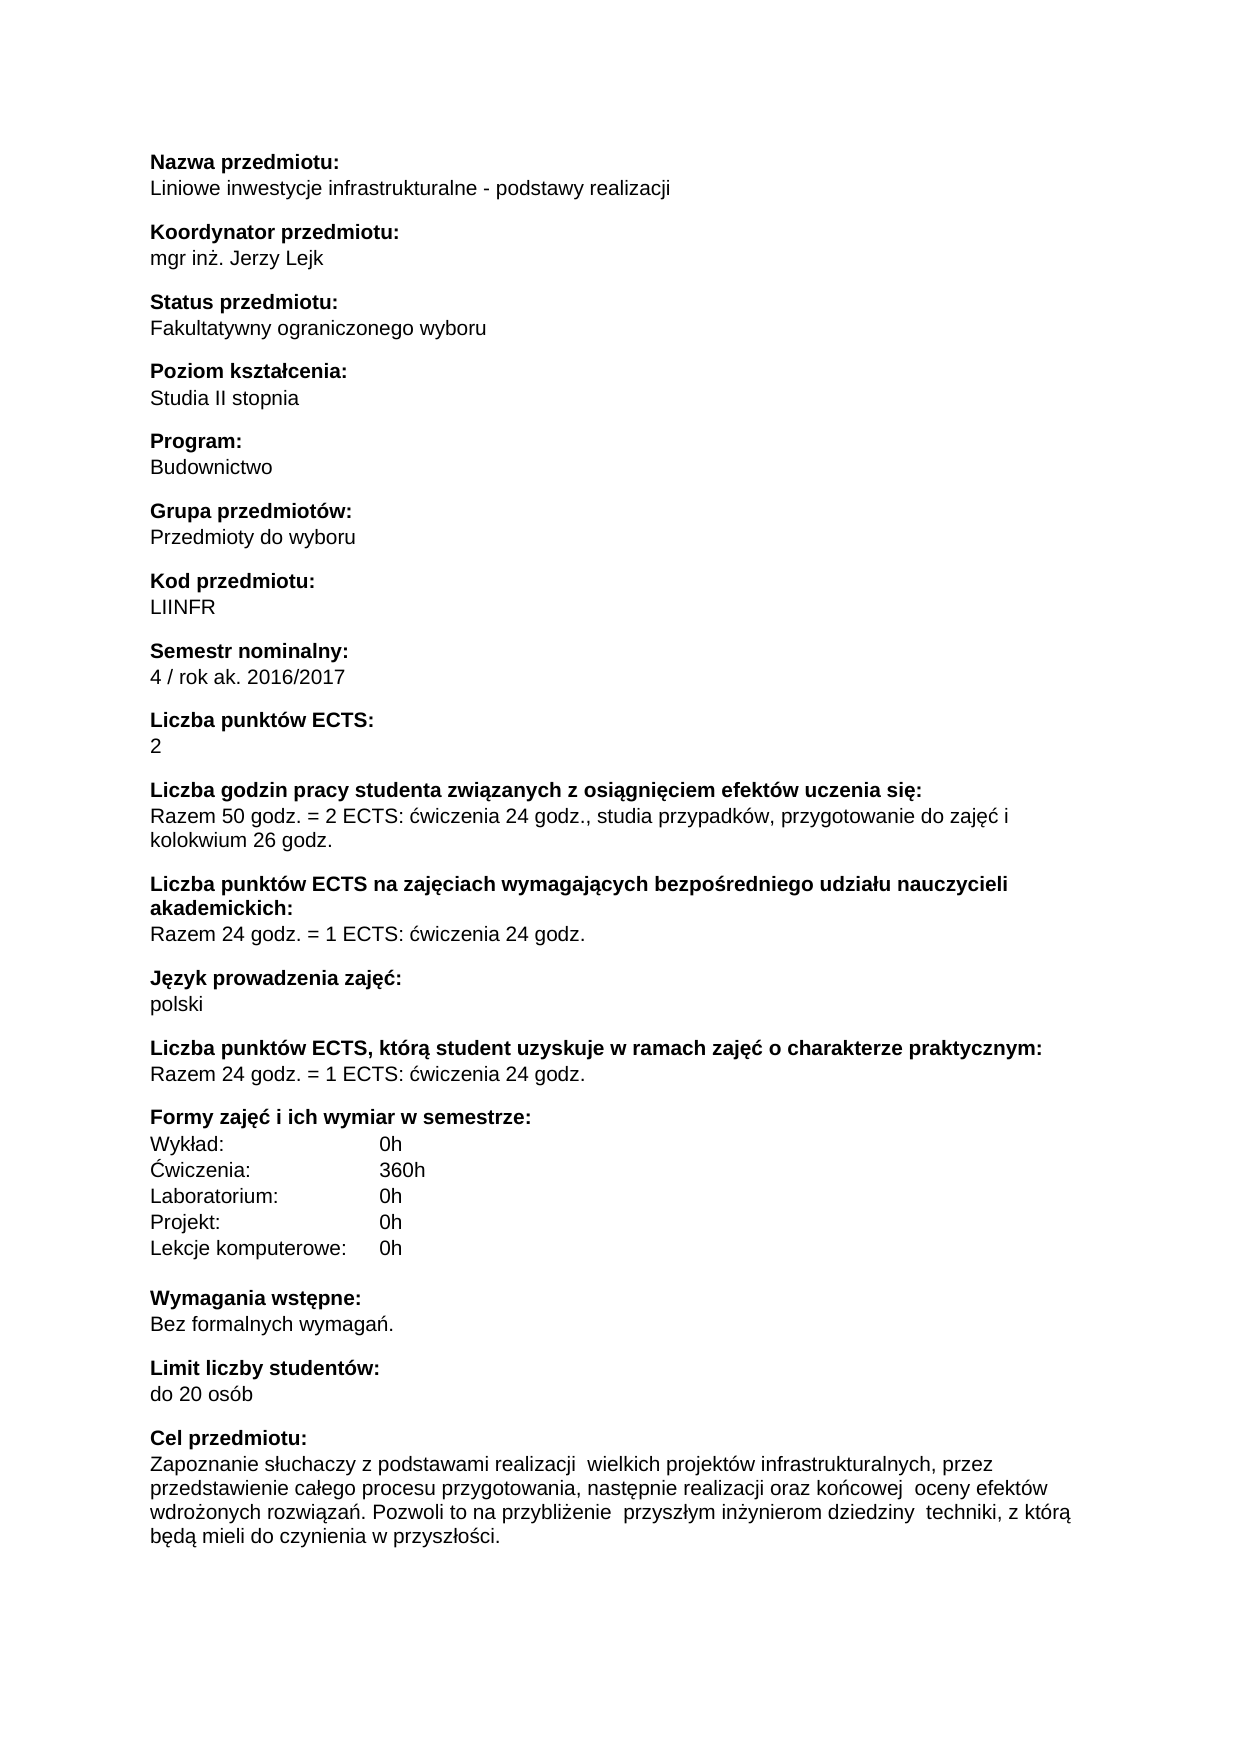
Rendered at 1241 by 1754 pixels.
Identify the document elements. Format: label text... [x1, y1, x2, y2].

text Kod przedmiotu: [150, 569, 1090, 593]
text Zapoznanie słuchaczy z podstawami realizacji wielkich projektów infrastrukturalnych, przez przedstawienie całego procesu przygotowania, następnie realizacji oraz końcowej oceny efektów wdrożonych rozwiązań. Pozwoli to na przybliżenie przyszłym inżynierom dziedziny techniki, z którą będą mieli do czynienia w przyszłości. [150, 1452, 1090, 1547]
table_cell Laboratorium: [140, 1184, 367, 1208]
text Liczba godzin pracy studenta związanych z osiągnięciem efektów uczenia się: [150, 778, 1090, 802]
text Nazwa przedmiotu: [150, 150, 1090, 174]
table_header 0h [369, 1132, 597, 1156]
text Język prowadzenia zajęć: [150, 966, 1090, 989]
text Studia II stopnia [150, 385, 1090, 409]
text Program: [150, 429, 1090, 453]
text Liczba punktów ECTS na zajęciach wymagających bezpośredniego udziału nauczycieli akademickich: [150, 872, 1090, 920]
text Przedmioty do wyboru [150, 525, 1090, 549]
text Grupa przedmiotów: [150, 499, 1090, 523]
text 2 [150, 734, 1090, 758]
table_cell 0h [369, 1208, 597, 1234]
text Wymagania wstępne: [150, 1286, 1090, 1310]
text Razem 24 godz. = 1 ECTS: ćwiczenia 24 godz. [150, 1061, 1090, 1085]
text Formy zajęć i ich wymiar w semestrze: [150, 1105, 1090, 1129]
table_cell 0h [369, 1182, 597, 1208]
text Budownictwo [150, 455, 1090, 479]
table_cell Ćwiczenia: [140, 1158, 367, 1182]
text polski [150, 992, 1090, 1016]
table_cell 360h [369, 1156, 597, 1182]
text Koordynator przedmiotu: [150, 220, 1090, 244]
table_cell 0h [369, 1234, 597, 1260]
text Liczba punktów ECTS, którą student uzyskuje w ramach zajęć o charakterze praktycznym: [150, 1035, 1090, 1059]
text Liczba punktów ECTS: [150, 708, 1090, 732]
text Fakultatywny ograniczonego wyboru [150, 316, 1090, 339]
table_cell Projekt: [140, 1210, 367, 1234]
text Status przedmiotu: [150, 289, 1090, 313]
text Razem 50 godz. = 2 ECTS: ćwiczenia 24 godz., studia przypadków, przygotowanie do zajęć i kolokwium 26 godz. [150, 804, 1090, 852]
text Poziom kształcenia: [150, 359, 1090, 383]
table_header Wykład: [140, 1132, 367, 1156]
text Bez formalnych wymagań. [150, 1312, 1090, 1336]
text Cel przedmiotu: [150, 1426, 1090, 1449]
text do 20 osób [150, 1382, 1090, 1406]
text LIINFR [150, 595, 1090, 619]
text Semestr nominalny: [150, 638, 1090, 662]
table_cell Lekcje komputerowe: [140, 1236, 367, 1260]
text Liniowe inwestycje infrastrukturalne - podstawy realizacji [150, 176, 1090, 200]
text 4 / rok ak. 2016/2017 [150, 664, 1090, 688]
text Razem 24 godz. = 1 ECTS: ćwiczenia 24 godz. [150, 922, 1090, 946]
text Limit liczby studentów: [150, 1356, 1090, 1380]
text mgr inż. Jerzy Lejk [150, 246, 1090, 270]
